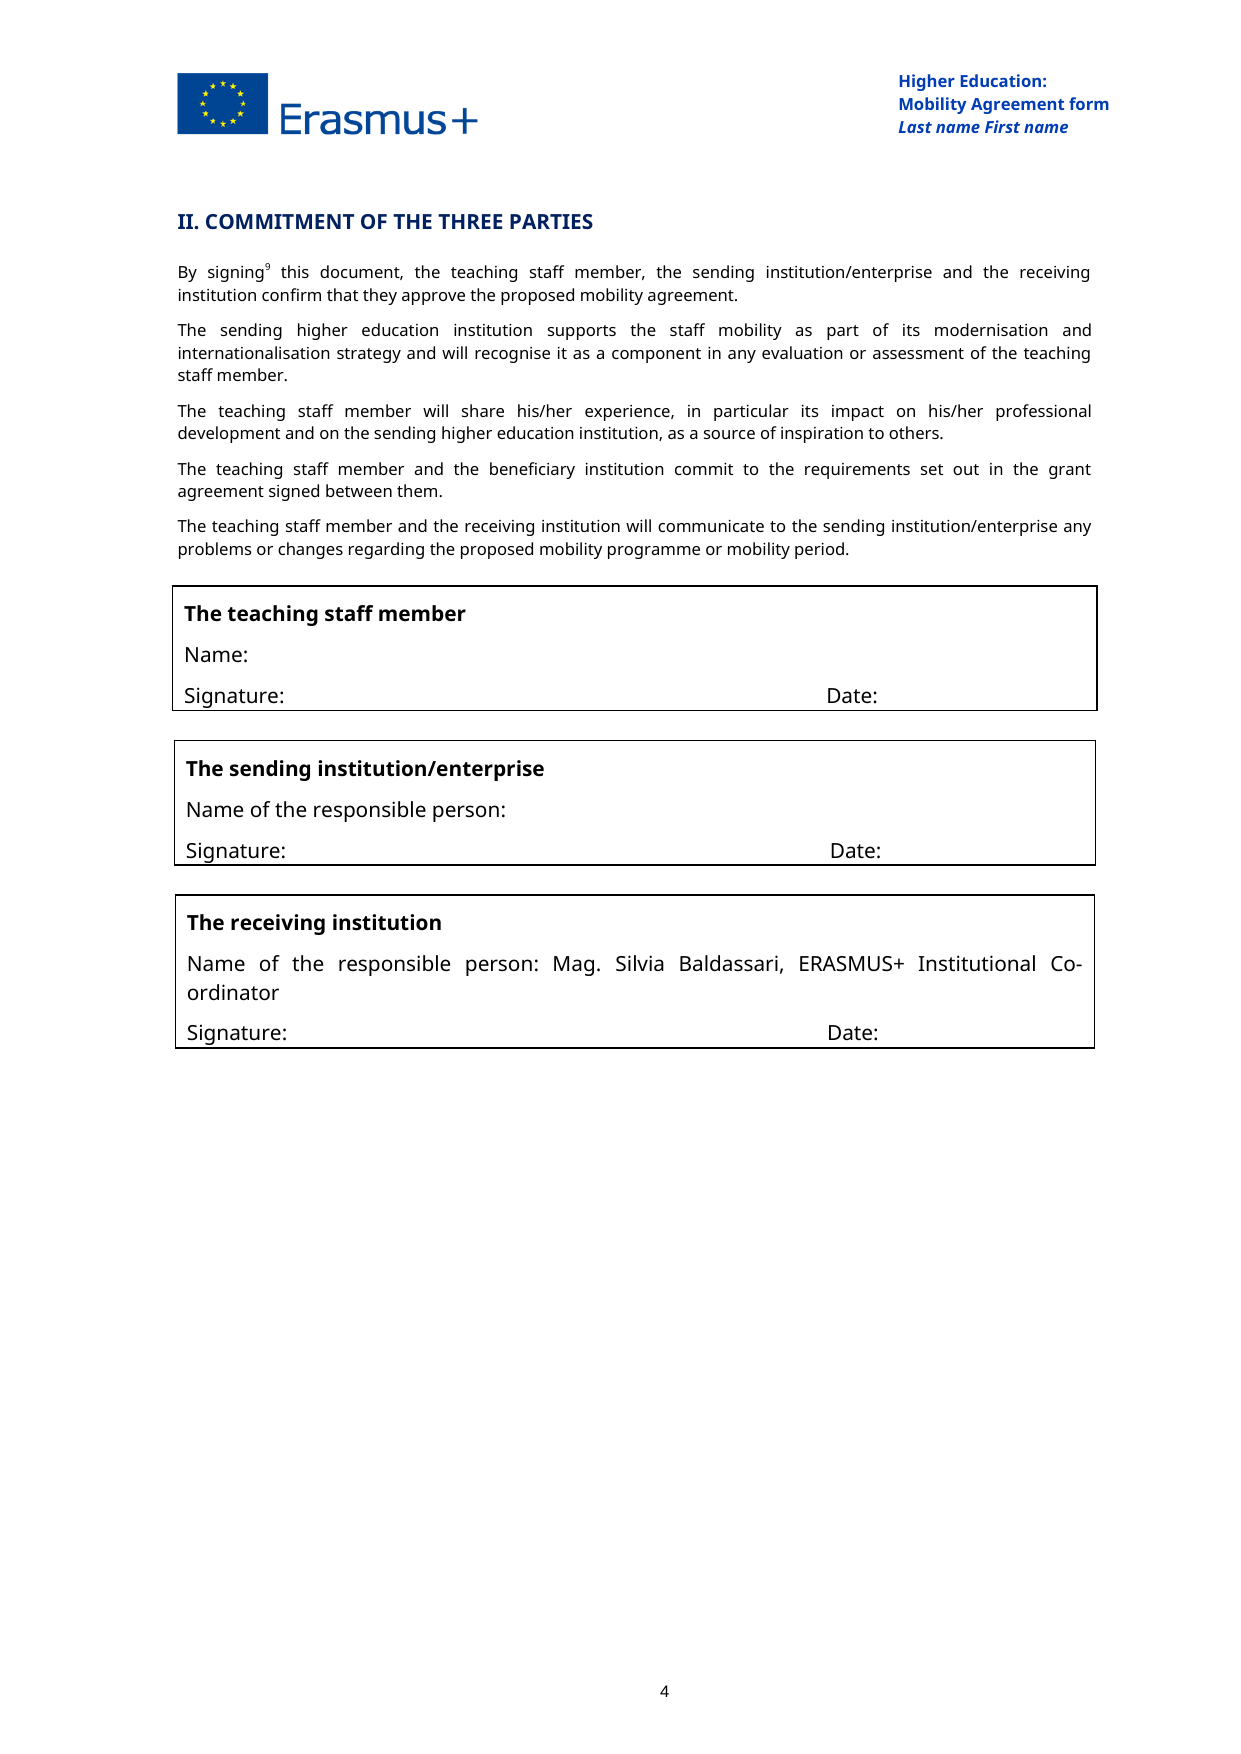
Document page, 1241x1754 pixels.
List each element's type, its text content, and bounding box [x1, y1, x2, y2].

table_header The sending institution/enterprise Name of the responsible person: Signature: Date: [175, 741, 1095, 864]
text The teaching staff member and the beneficiary institution commit to the requirements set out in the grant agreement signed between them. [177, 457, 1092, 502]
text The teaching staff member will share his/her experience, in particular its impact on his/her professional development and on the sending higher education institution, as a source of inspiration to others. [177, 399, 1092, 444]
picture [177, 73, 478, 135]
text The sending higher education institution supports the staff mobility as part of its modernisation and internationalisation strategy and will recognise it as a component in any evaluation or assessment of the teaching staff member. [177, 318, 1092, 387]
text The teaching staff member and the receiving institution will communicate to the sending institution/enterprise any problems or changes regarding the proposed mobility programme or mobility period. [177, 515, 1092, 560]
text By signing this document, the teaching staff member, the sending institution/enterprise and the receiving institution confirm that they approve the proposed mobility agreement. [177, 261, 1092, 306]
text II. COMMITMENT OF THE THREE PARTIES [177, 179, 1092, 236]
table_header The teaching staff member Name: Signature: Date: [173, 587, 1096, 710]
table_header The receiving institution Name of the responsible person: Mag. Silvia Baldassari, ERASMUS+ Institutional Co-ordinator Signature: Date: [176, 896, 1094, 1047]
